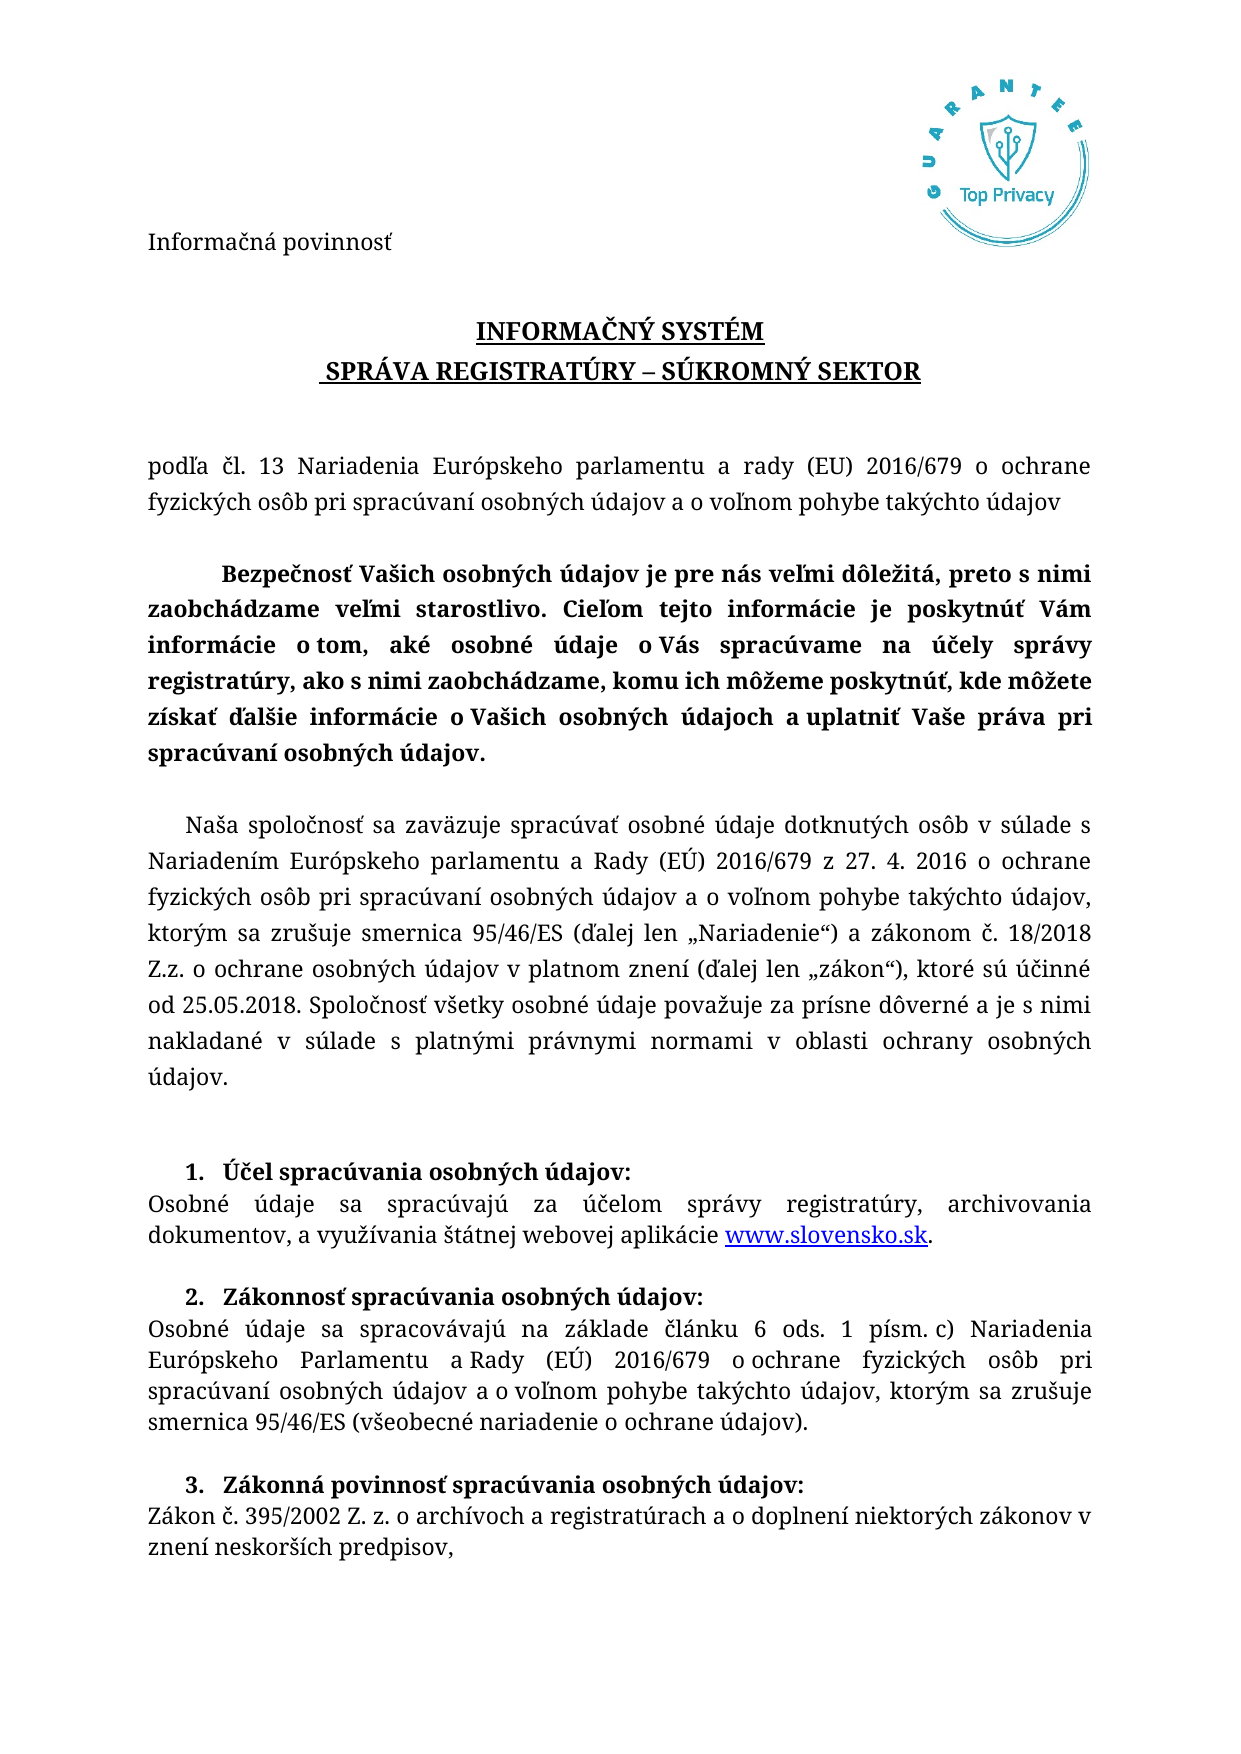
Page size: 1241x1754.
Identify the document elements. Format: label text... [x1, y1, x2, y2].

list Zákonná povinnosť spracúvania osobných údajov: [185, 1469, 1093, 1500]
text Osobné údaje sa spracovávajú na základe článku 6 ods. 1 písm. c) Nariadenia Európskeho Parlamentu a Rady (EÚ) 2016/679 o ochrane fyzických osôb pri spracúvaní osobných údajov a o voľnom pohybe takýchto údajov, ktorým sa zrušuje smernica 95/46/ES (všeobecné nariadenie o ochrane údajov). [148, 1312, 1093, 1437]
text podľa čl. 13 Nariadenia Európskeho parlamentu a rady (EU) 2016/679 o ochrane fyzických osôb pri spracúvaní osobných údajov a o voľnom pohybe takýchto údajov [148, 450, 1093, 517]
text SPRÁVA REGISTRATÚRY – SÚKROMNÝ SEKTOR [148, 353, 1093, 387]
text INFORMAČNÝ SYSTÉM [148, 314, 1093, 348]
list Účel spracúvania osobných údajov: [185, 1156, 1093, 1187]
text Bezpečnosť Vašich osobných údajov je pre nás veľmi dôležitá, preto s nimi zaobchádzame veľmi starostlivo. Cieľom tejto informácie je poskytnúť Vám informácie o tom, aké osobné údaje o Vás spracúvame na účely správy registratúry, ako s nimi zaobchádzame, komu ich môžeme poskytnúť, kde môžete získať ďalšie informácie o Vašich osobných údajoch a uplatniť Vaše práva pri spracúvaní osobných údajov. [148, 557, 1093, 768]
picture [917, 73, 1093, 251]
text Osobné údaje sa spracúvajú za účelom správy registratúry, archivovania dokumentov, a využívania štátnej webovej aplikácie www.slovensko.sk. [148, 1187, 1093, 1250]
text Naša spoločnosť sa zaväzuje spracúvať osobné údaje dotknutých osôb v súlade s Nariadením Európskeho parlamentu a Rady (EÚ) 2016/679 z 27. 4. 2016 o ochrane fyzických osôb pri spracúvaní osobných údajov a o voľnom pohybe takýchto údajov, ktorým sa zrušuje smernica 95/46/ES (ďalej len „Nariadenie“) a zákonom č. 18/2018 Z.z. o ochrane osobných údajov v platnom znení (ďalej len „zákon“), ktoré sú účinné od 25.05.2018. Spoločnosť všetky osobné údaje považuje za prísne dôverné a je s nimi nakladané v súlade s platnými právnymi normami v oblasti ochrany osobných údajov. [148, 809, 1093, 1092]
text Zákon č. 395/2002 Z. z. o archívoch a registratúrach a o doplnení niektorých zákonov v znení neskorších predpisov, [148, 1500, 1093, 1562]
list Zákonnosť spracúvania osobných údajov: [185, 1281, 1093, 1312]
